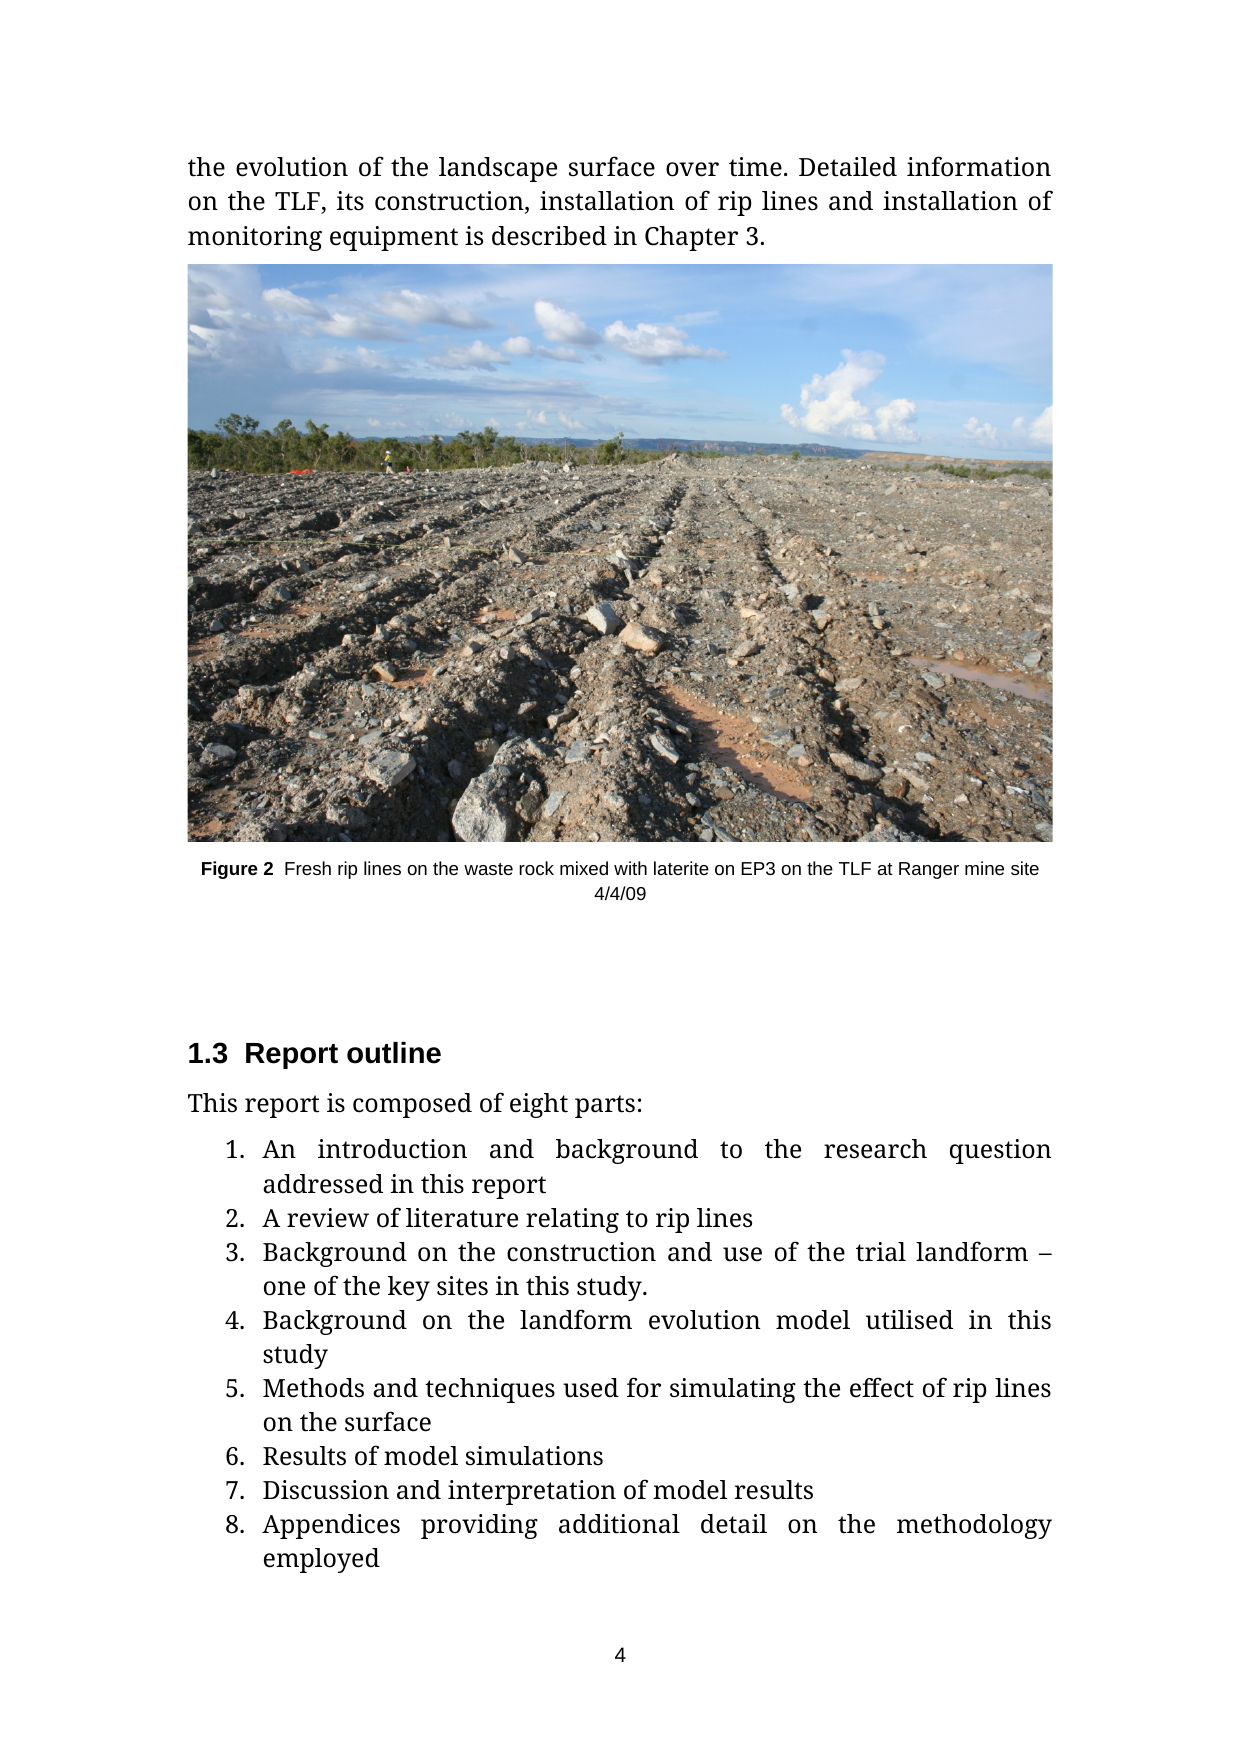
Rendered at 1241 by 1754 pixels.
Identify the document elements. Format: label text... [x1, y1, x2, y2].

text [187, 150, 1053, 252]
list Background on the construction and use of the trial landform – one of the key sites in this study. [225, 1234, 1053, 1302]
list Discussion and interpretation of model results [225, 1473, 1053, 1507]
list A review of literature relating to rip lines [225, 1200, 1053, 1234]
list An introduction and background to the research question addressed in this report [225, 1132, 1053, 1200]
list Appendices providing additional detail on the methodology employed [225, 1507, 1053, 1575]
text Figure 2 Fresh rip lines on the waste rock mixed with laterite on EP3 on the TLF at Ranger mine site 4/4/09 [187, 854, 1053, 904]
text This report is composed of eight parts: [187, 1086, 1053, 1120]
list Methods and techniques used for simulating the effect of rip lines on the surface [225, 1371, 1053, 1439]
subtitle 1.3 Report outline [187, 1034, 1053, 1071]
list Background on the landform evolution model utilised in this study [225, 1302, 1053, 1371]
picture [187, 264, 1053, 842]
list Results of model simulations [225, 1439, 1053, 1473]
